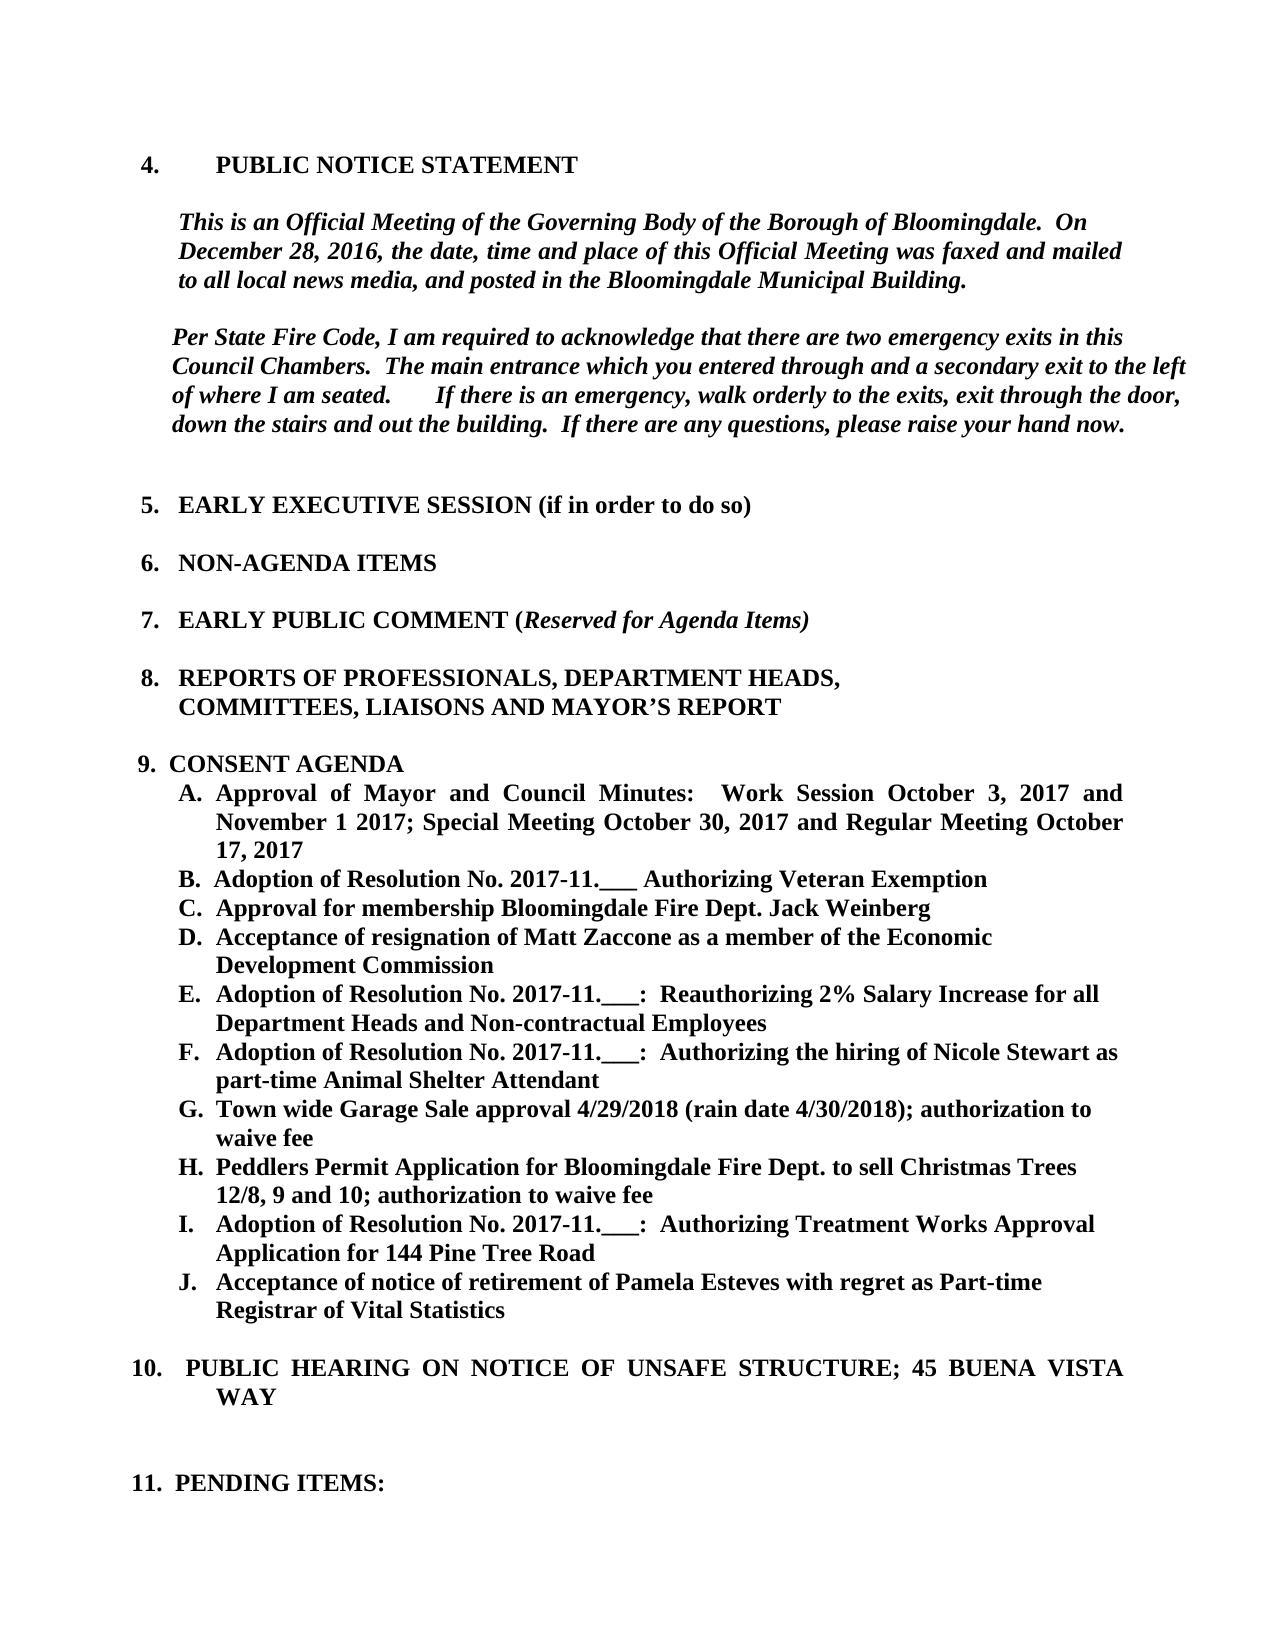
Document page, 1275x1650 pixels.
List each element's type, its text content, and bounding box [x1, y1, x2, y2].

list Town wide Garage Sale approval 4/29/2018 (rain date 4/30/2018); authorization to waive fee [178, 1094, 1125, 1152]
text 11. PENDING ITEMS: [131, 1468, 1125, 1497]
list Acceptance of resignation of Matt Zaccone as a member of the Economic Development Commission [178, 922, 1125, 979]
list B. Adoption of Resolution No. 2017-11.___ Authorizing Veteran Exemption [178, 864, 1125, 893]
list A. Approval of Mayor and Council Minutes: Work Session October 3, 2017 and November 1 2017; Special Meeting October 30, 2017 and Regular Meeting October 17, 2017 [178, 778, 1125, 864]
list Adoption of Resolution No. 2017-11.___: Authorizing Treatment Works Approval Application for 144 Pine Tree Road [178, 1209, 1125, 1267]
list NON-AGENDA ITEMS [141, 548, 1125, 577]
text 8. REPORTS OF PROFESSIONALS, DEPARTMENT HEADS, [141, 663, 1125, 692]
text December 28, 2016, the date, time and place of this Official Meeting was faxed and mailed to all local news media, and posted in the Bloomingdale Municipal Building. [178, 236, 1125, 294]
text Per State Fire Code, I am required to acknowledge that there are two emergency exits in this Council Chambers. The main entrance which you entered through and a secondary exit to the left of where I am seated. If there is an emergency, walk orderly to the exits, exit through the door, down the stairs and out the building. If there are any questions, please raise your hand now. [172, 322, 1200, 437]
list Adoption of Resolution No. 2017-11.___: Reauthorizing 2% Salary Increase for all Department Heads and Non-contractual Employees [178, 979, 1125, 1037]
text COMMITTEES, LIAISONS AND MAYOR’S REPORT [141, 692, 1125, 720]
text This is an Official Meeting of the Governing Body of the Borough of Bloomingdale. On [178, 207, 1125, 236]
list EARLY PUBLIC COMMENT (Reserved for Agenda Items) [141, 605, 1125, 634]
list Acceptance of notice of retirement of Pamela Esteves with regret as Part-time Registrar of Vital Statistics [178, 1267, 1125, 1324]
list Peddlers Permit Application for Bloomingdale Fire Dept. to sell Christmas Trees 12/8, 9 and 10; authorization to waive fee [178, 1152, 1125, 1209]
list Approval for membership Bloomingdale Fire Dept. Jack Weinberg [178, 893, 1125, 922]
list 9. CONSENT AGENDA [131, 749, 1125, 778]
list 10. PUBLIC HEARING ON NOTICE OF UNSAFE STRUCTURE; 45 BUENA VISTA WAY [131, 1353, 1125, 1410]
list EARLY EXECUTIVE SESSION (if in order to do so) [103, 490, 1125, 519]
list PUBLIC NOTICE STATEMENT [103, 150, 1125, 179]
list Adoption of Resolution No. 2017-11.___: Authorizing the hiring of Nicole Stewart as part-time Animal Shelter Attendant [178, 1037, 1125, 1094]
